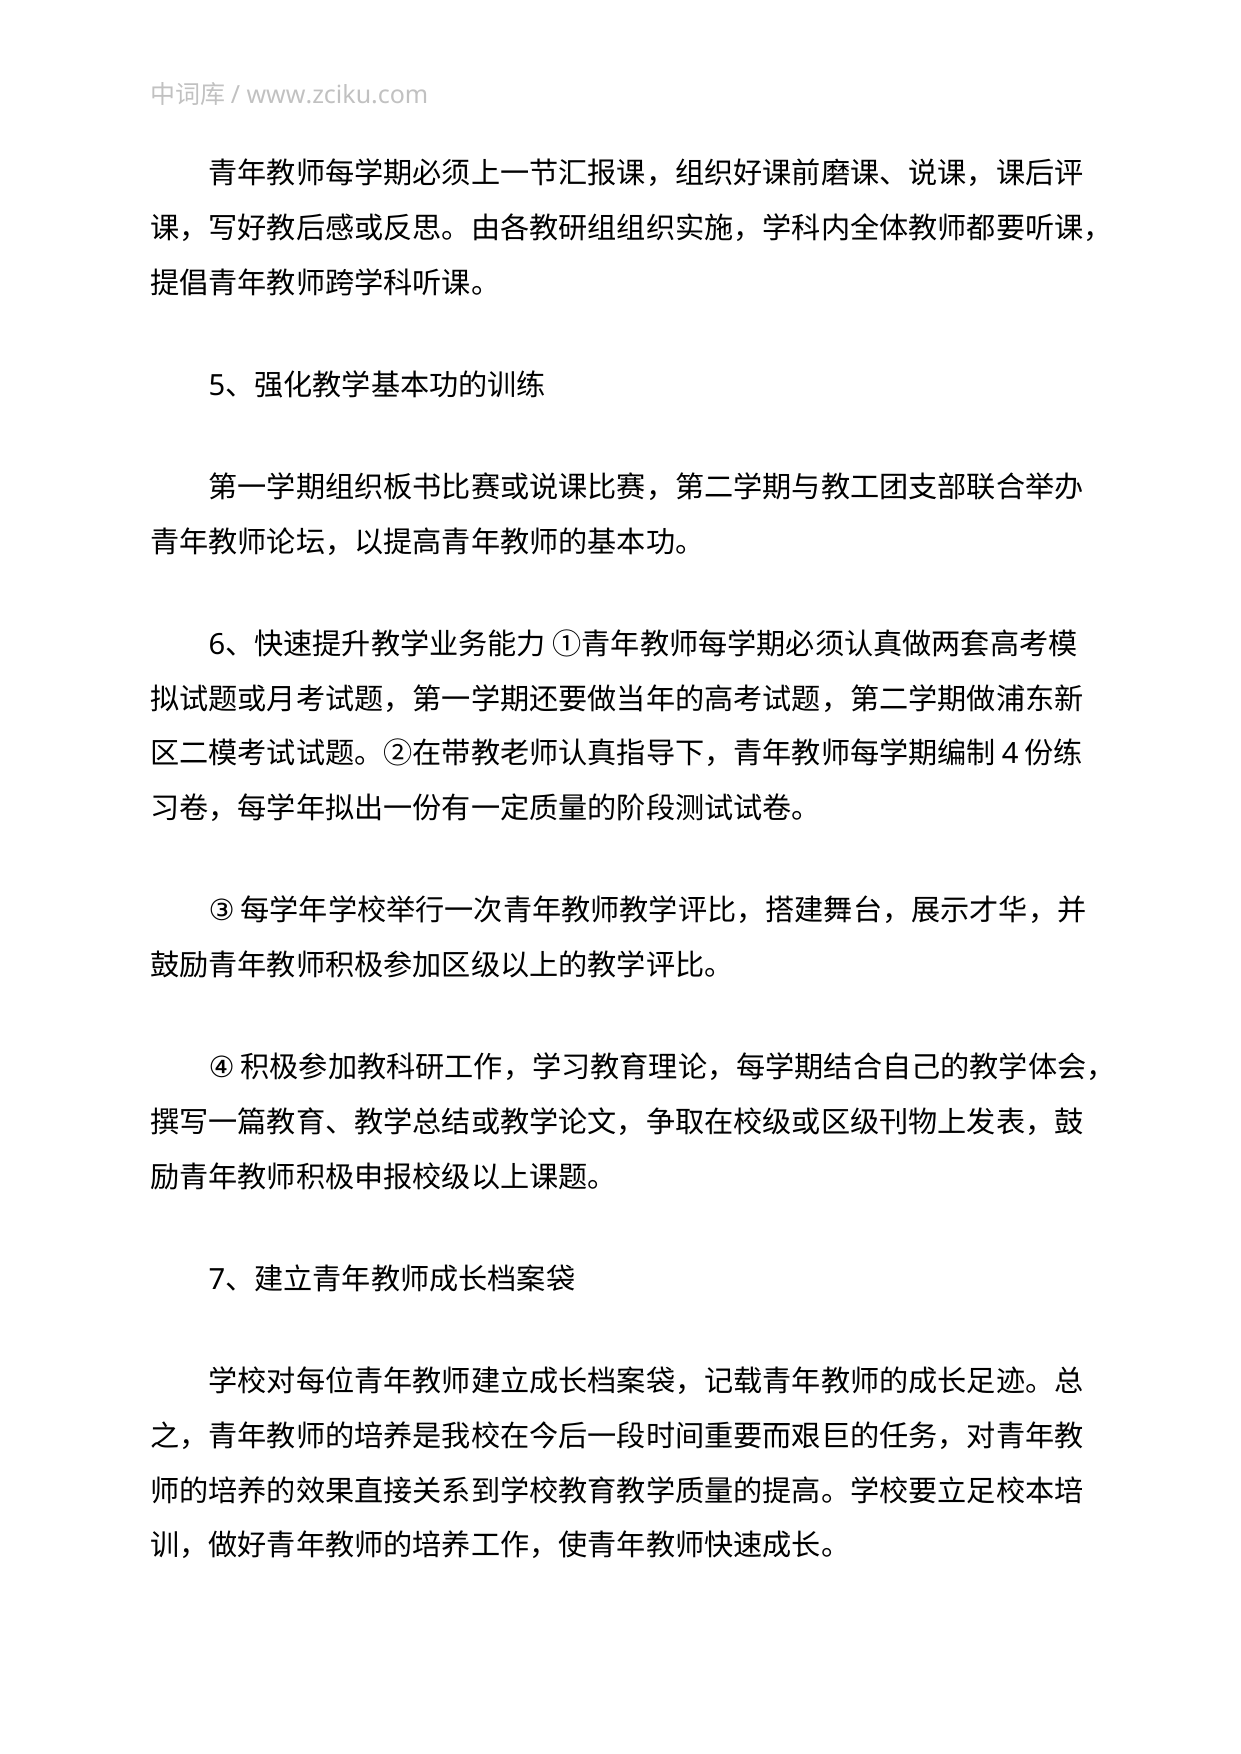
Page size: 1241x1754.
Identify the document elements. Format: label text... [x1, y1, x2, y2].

text 第一学期组织板书比赛或说课比赛，第二学期与教工团支部联合举办青年教师论坛，以提高青年教师的基本功。 [150, 463, 1090, 561]
text ③每学年学校举行一次青年教师教学评比，搭建舞台，展示才华，并鼓励青年教师积极参加区级以上的教学评比。 [150, 887, 1090, 984]
text 6、快速提升教学业务能力 ①青年教师每学期必须认真做两套高考模拟试题或月考试题，第一学期还要做当年的高考试题，第二学期做浦东新区二模考试试题。②在带教老师认真指导下，青年教师每学期编制4份练习卷，每学年拟出一份有一定质量的阶段测试试卷。 [150, 620, 1090, 827]
text 7、建立青年教师成长档案袋 [150, 1255, 1090, 1298]
text ④积极参加教科研工作，学习教育理论，每学期结合自己的教学体会，撰写一篇教育、教学总结或教学论文，争取在校级或区级刊物上发表，鼓励青年教师积极申报校级以上课题。 [150, 1044, 1090, 1196]
text 5、强化教学基本功的训练 [150, 362, 1090, 404]
text 学校对每位青年教师建立成长档案袋，记载青年教师的成长足迹。总之，青年教师的培养是我校在今后一段时间重要而艰巨的任务，对青年教师的培养的效果直接关系到学校教育教学质量的提高。学校要立足校本培训，做好青年教师的培养工作，使青年教师快速成长。 [150, 1357, 1090, 1564]
text 青年教师每学期必须上一节汇报课，组织好课前磨课、说课，课后评课，写好教后感或反思。由各教研组组织实施，学科内全体教师都要听课，提倡青年教师跨学科听课。 [150, 150, 1090, 302]
